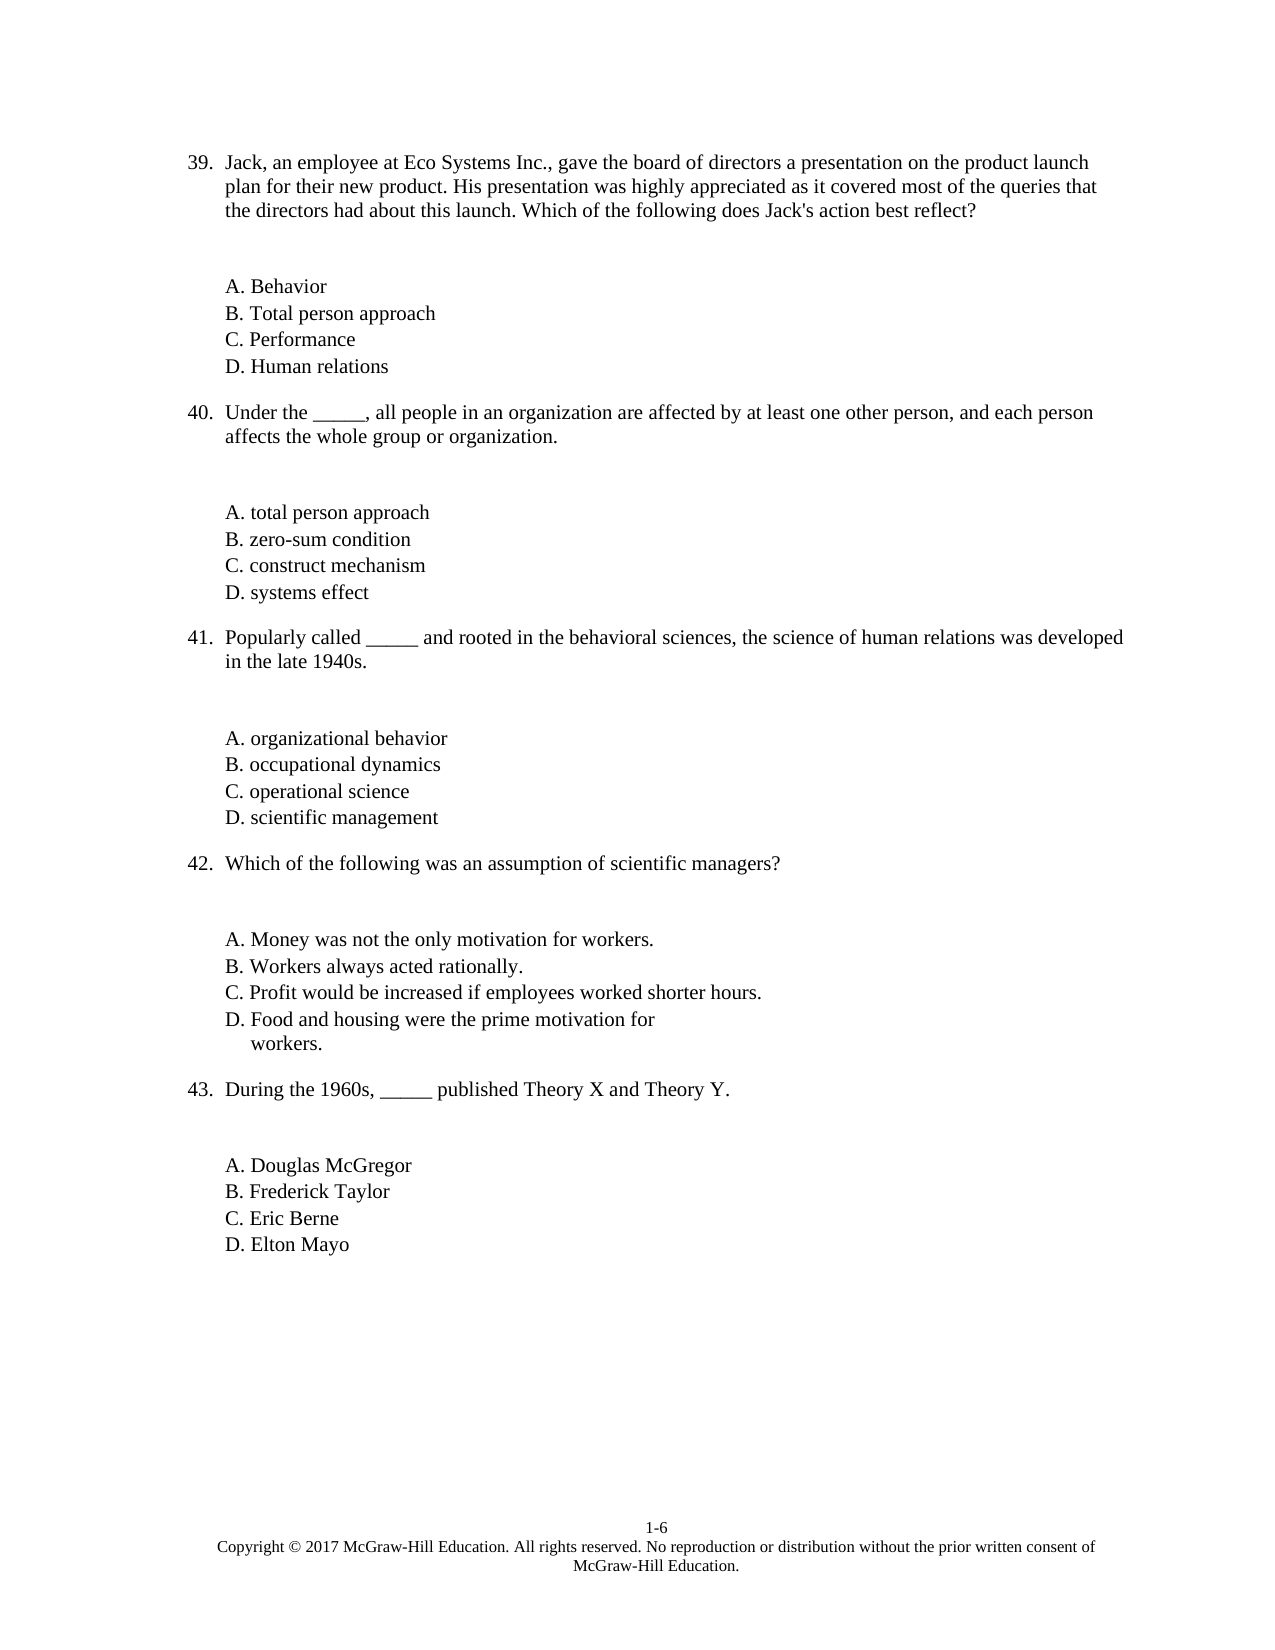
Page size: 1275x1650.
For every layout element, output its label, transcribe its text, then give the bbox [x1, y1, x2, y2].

table_header 39. [188, 150, 225, 378]
table_header 40. [188, 400, 225, 604]
table_header 43. [188, 1077, 225, 1257]
table_header Popularly called _____ and rooted in the behavioral sciences, the science of human relations was developed in the late 1940s. [225, 625, 1125, 829]
table_header 41. [188, 625, 225, 829]
table_header Under the _____, all people in an organization are affected by at least one other person, and each person affects the whole group or organization. [225, 400, 1125, 604]
table_header Which of the following was an assumption of scientific managers? [225, 851, 1125, 1055]
table_header 42. [188, 851, 225, 1055]
table_header Jack, an employee at Eco Systems Inc., gave the board of directors a presentation on the product launch plan for their new product. His presentation was highly appreciated as it covered most of the queries that the directors had about this launch. Which of the following does Jack's action best reflect? [225, 150, 1125, 378]
table_header During the 1960s, _____ published Theory X and Theory Y. [225, 1077, 1125, 1257]
